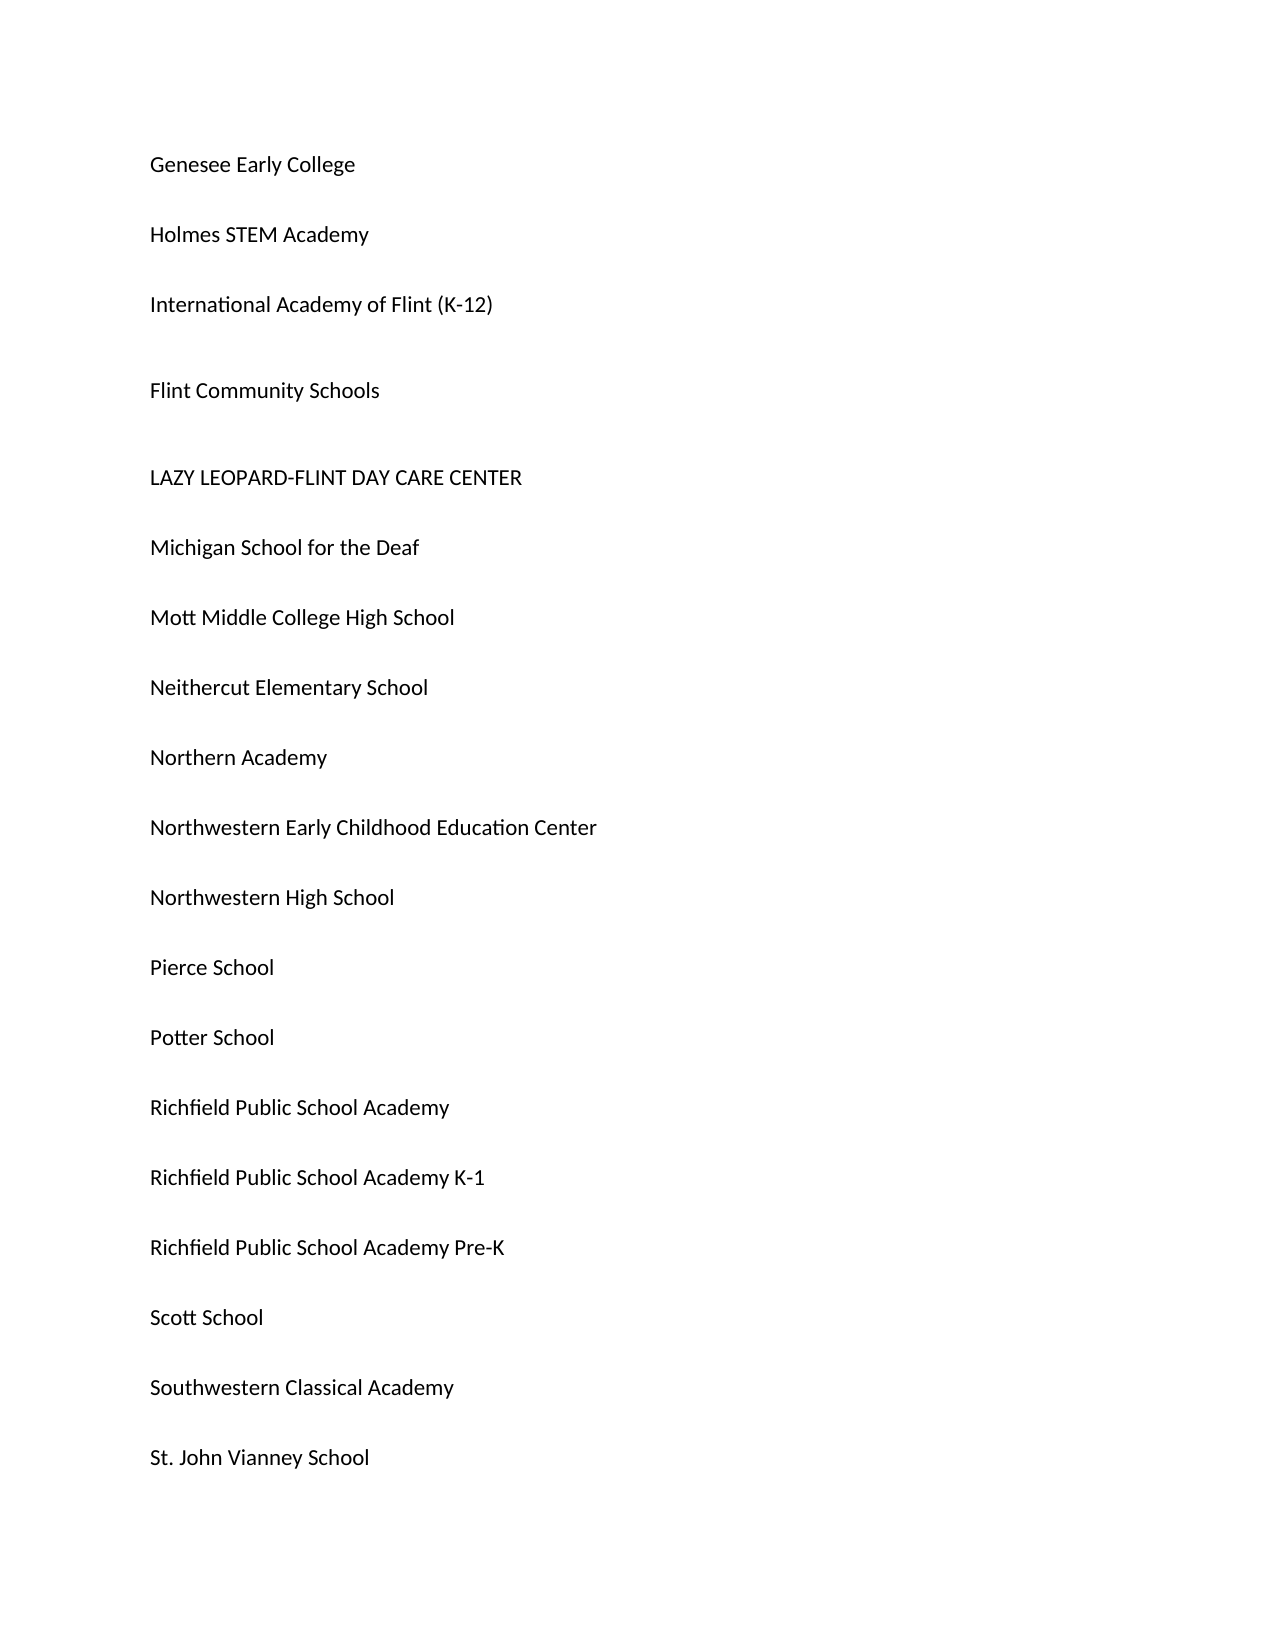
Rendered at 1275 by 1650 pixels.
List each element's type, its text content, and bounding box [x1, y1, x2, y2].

text Potter School [150, 1023, 1125, 1051]
text Genesee Early College [150, 150, 1125, 178]
text Northern Academy [150, 743, 1125, 771]
text Richfield Public School Academy K-1 [150, 1163, 1125, 1191]
text Michigan School for the Deaf [150, 533, 1125, 561]
text Richfield Public School Academy Pre-K [150, 1233, 1125, 1261]
text Northwestern Early Childhood Education Center [150, 813, 1125, 841]
text St. John Vianney School [150, 1443, 1125, 1471]
text International Academy of Flint (K-12) [150, 290, 1125, 318]
text Holmes STEM Academy [150, 220, 1125, 248]
text Pierce School [150, 953, 1125, 981]
text Neithercut Elementary School [150, 673, 1125, 701]
text LAZY LEOPARD-FLINT DAY CARE CENTER [150, 463, 1125, 491]
text Flint Community Schools [150, 377, 1125, 405]
text Northwestern High School [150, 883, 1125, 911]
text Mott Middle College High School [150, 603, 1125, 631]
text Scott School [150, 1303, 1125, 1331]
text Richfield Public School Academy [150, 1093, 1125, 1121]
text Southwestern Classical Academy [150, 1373, 1125, 1401]
